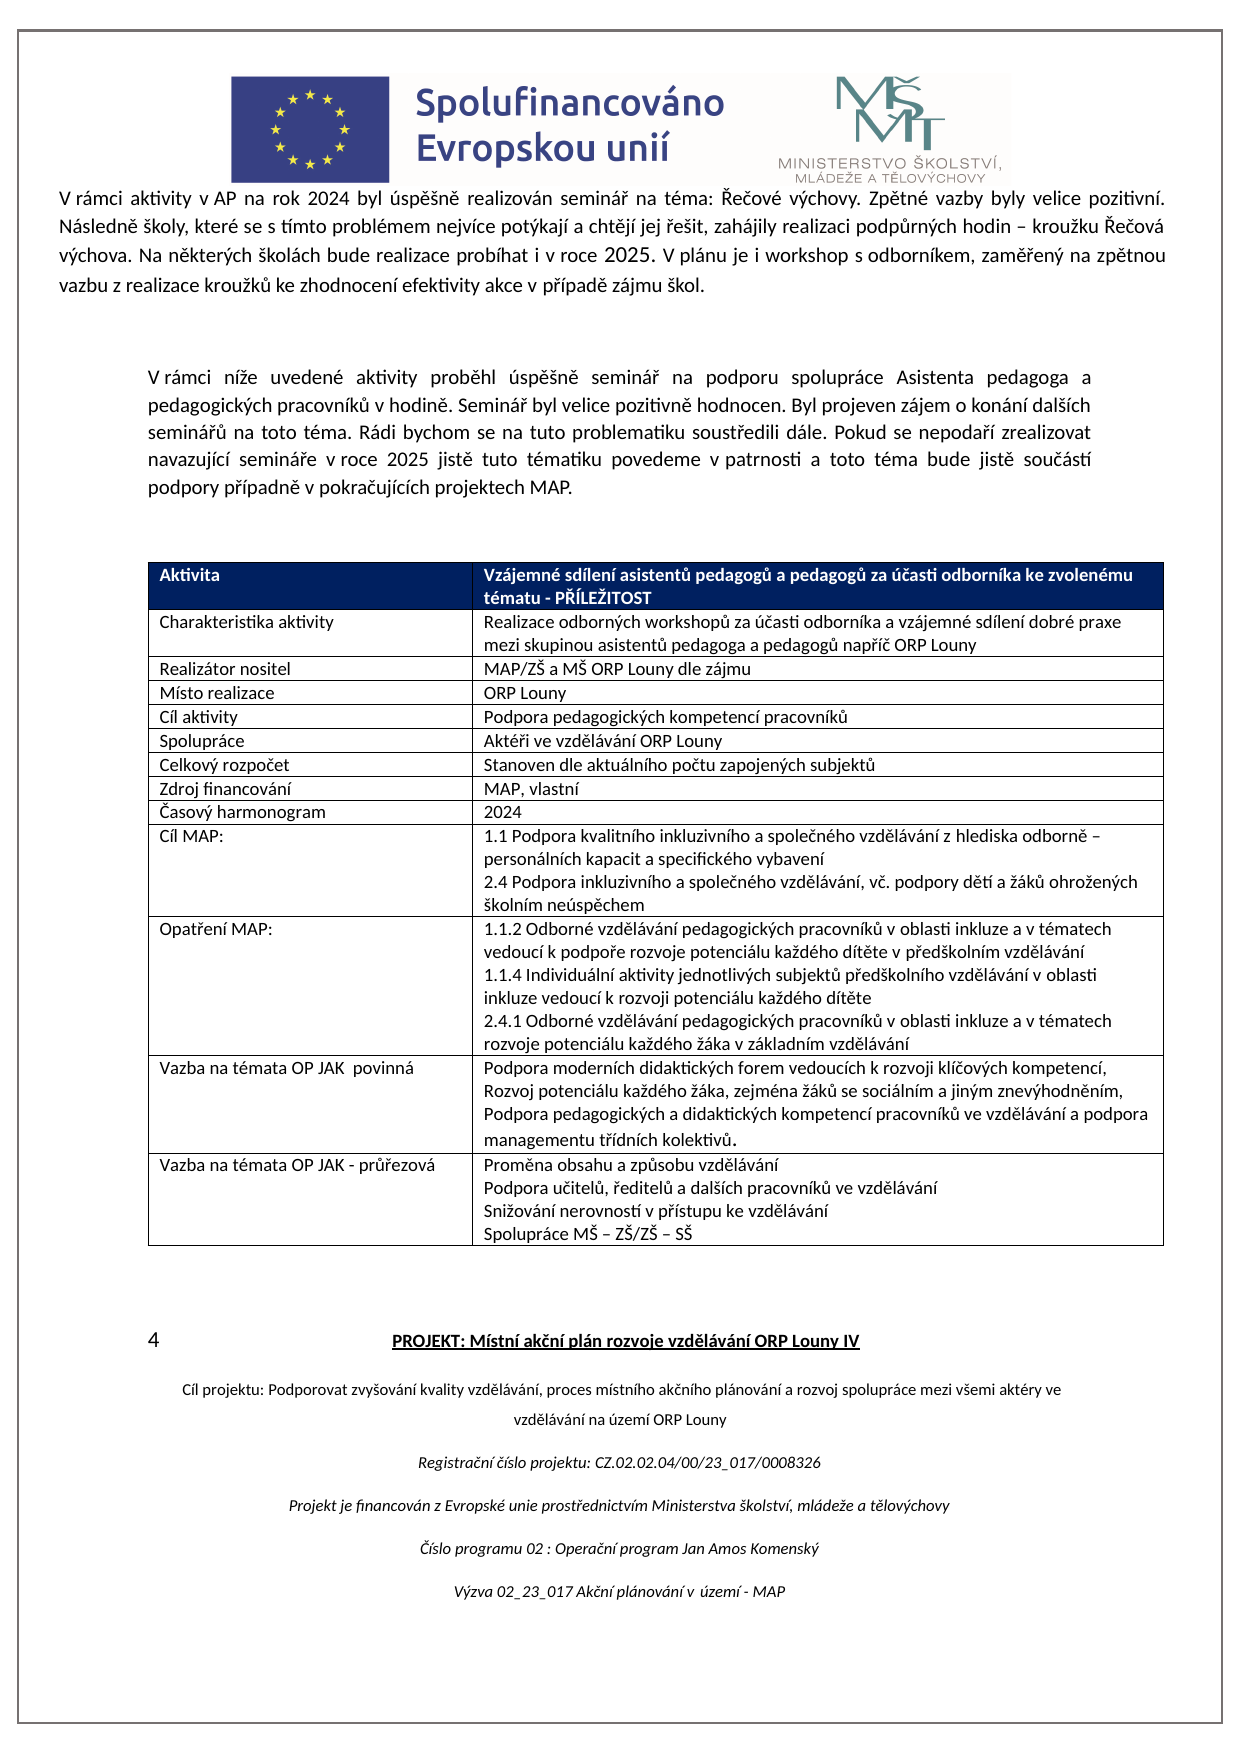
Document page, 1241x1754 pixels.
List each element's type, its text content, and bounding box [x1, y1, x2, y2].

table_cell Zdroj financování [149, 777, 472, 799]
text V rámci aktivity v AP na rok 2024 byl úspěšně realizován seminář na téma: Řečové výchovy. Zpětné vazby byly velice pozitivní. Následně školy, které se s tímto problémem nejvíce potýkají a chtějí jej řešit, zahájily realizaci podpůrných hodin – kroužku Řečová výchova. Na některých školách bude realizace probíhat i v roce 2025. V plánu je i workshop s odborníkem, zaměřený na zpětnou vazbu z realizace kroužků ke zhodnocení efektivity akce v případě zájmu škol. [59, 185, 1166, 299]
table_cell 1.1 Podpora kvalitního inkluzivního a společného vzdělávání z hlediska odborně – personálních kapacit a specifického vybavení 2.4 Podpora inkluzivního a společného vzdělávání, vč. podpory dětí a žáků ohrožených školním neúspěchem [473, 825, 1163, 916]
table_cell MAP/ZŠ a MŠ ORP Louny dle zájmu [473, 657, 1163, 680]
table_cell Proměna obsahu a způsobu vzdělávání Podpora učitelů, ředitelů a dalších pracovníků ve vzdělávání Snižování nerovností v přístupu ke vzdělávání Spolupráce MŠ – ZŠ/ZŠ – SŠ [473, 1154, 1163, 1245]
table_cell Realizace odborných workshopů za účasti odborníka a vzájemné sdílení dobré praxe mezi skupinou asistentů pedagoga a pedagogů napříč ORP Louny [473, 610, 1163, 656]
table_cell Realizátor nositel [149, 657, 472, 680]
table_header Vzájemné sdílení asistentů pedagogů a pedagogů za účasti odborníka ke zvolenému tématu - PŘÍLEŽITOST [473, 563, 1163, 609]
table_cell Celkový rozpočet [149, 753, 472, 776]
text V rámci níže uvedené aktivity proběhl úspěšně seminář na podporu spolupráce Asistenta pedagoga a pedagogických pracovníků v hodině. Seminář byl velice pozitivně hodnocen. Byl projeven zájem o konání dalších seminářů na toto téma. Rádi bychom se na tuto problematiku soustředili dále. Pokud se nepodaří zrealizovat navazující semináře v roce 2025 jistě tuto tématiku povedeme v patrnosti a toto téma bude jistě součástí podpory případně v pokračujících projektech MAP. [148, 364, 1093, 499]
table_header Aktivita [149, 563, 472, 609]
table_cell Vazba na témata OP JAK povinná [149, 1056, 472, 1153]
table_cell 2024 [473, 801, 1163, 823]
table_cell Vazba na témata OP JAK - průřezová [149, 1154, 472, 1245]
table_cell Opatření MAP: [149, 917, 472, 1055]
table_cell Aktéři ve vzdělávání ORP Louny [473, 729, 1163, 752]
table_cell Spolupráce [149, 729, 472, 752]
table_cell Cíl aktivity [149, 705, 472, 728]
table_cell Charakteristika aktivity [149, 610, 472, 656]
table_cell Časový harmonogram [149, 801, 472, 823]
table_cell Podpora moderních didaktických forem vedoucích k rozvoji klíčových kompetencí, Rozvoj potenciálu každého žáka, zejména žáků se sociálním a jiným znevýhodněním, Podpora pedagogických a didaktických kompetencí pracovníků ve vzdělávání a podpora managementu třídních kolektivů. [473, 1056, 1163, 1153]
table_cell Místo realizace [149, 681, 472, 704]
table_cell Stanoven dle aktuálního počtu zapojených subjektů [473, 753, 1163, 776]
picture [228, 73, 1012, 186]
table_cell Podpora pedagogických kompetencí pracovníků [473, 705, 1163, 728]
table_cell 1.1.2 Odborné vzdělávání pedagogických pracovníků v oblasti inkluze a v tématech vedoucí k podpoře rozvoje potenciálu každého dítěte v předškolním vzdělávání 1.1.4 Individuální aktivity jednotlivých subjektů předškolního vzdělávání v oblasti inkluze vedoucí k rozvoji potenciálu každého dítěte 2.4.1 Odborné vzdělávání pedagogických pracovníků v oblasti inkluze a v tématech rozvoje potenciálu každého žáka v základním vzdělávání [473, 917, 1163, 1055]
table_cell MAP, vlastní [473, 777, 1163, 799]
table_cell Cíl MAP: [149, 825, 472, 916]
table_cell ORP Louny [473, 681, 1163, 704]
